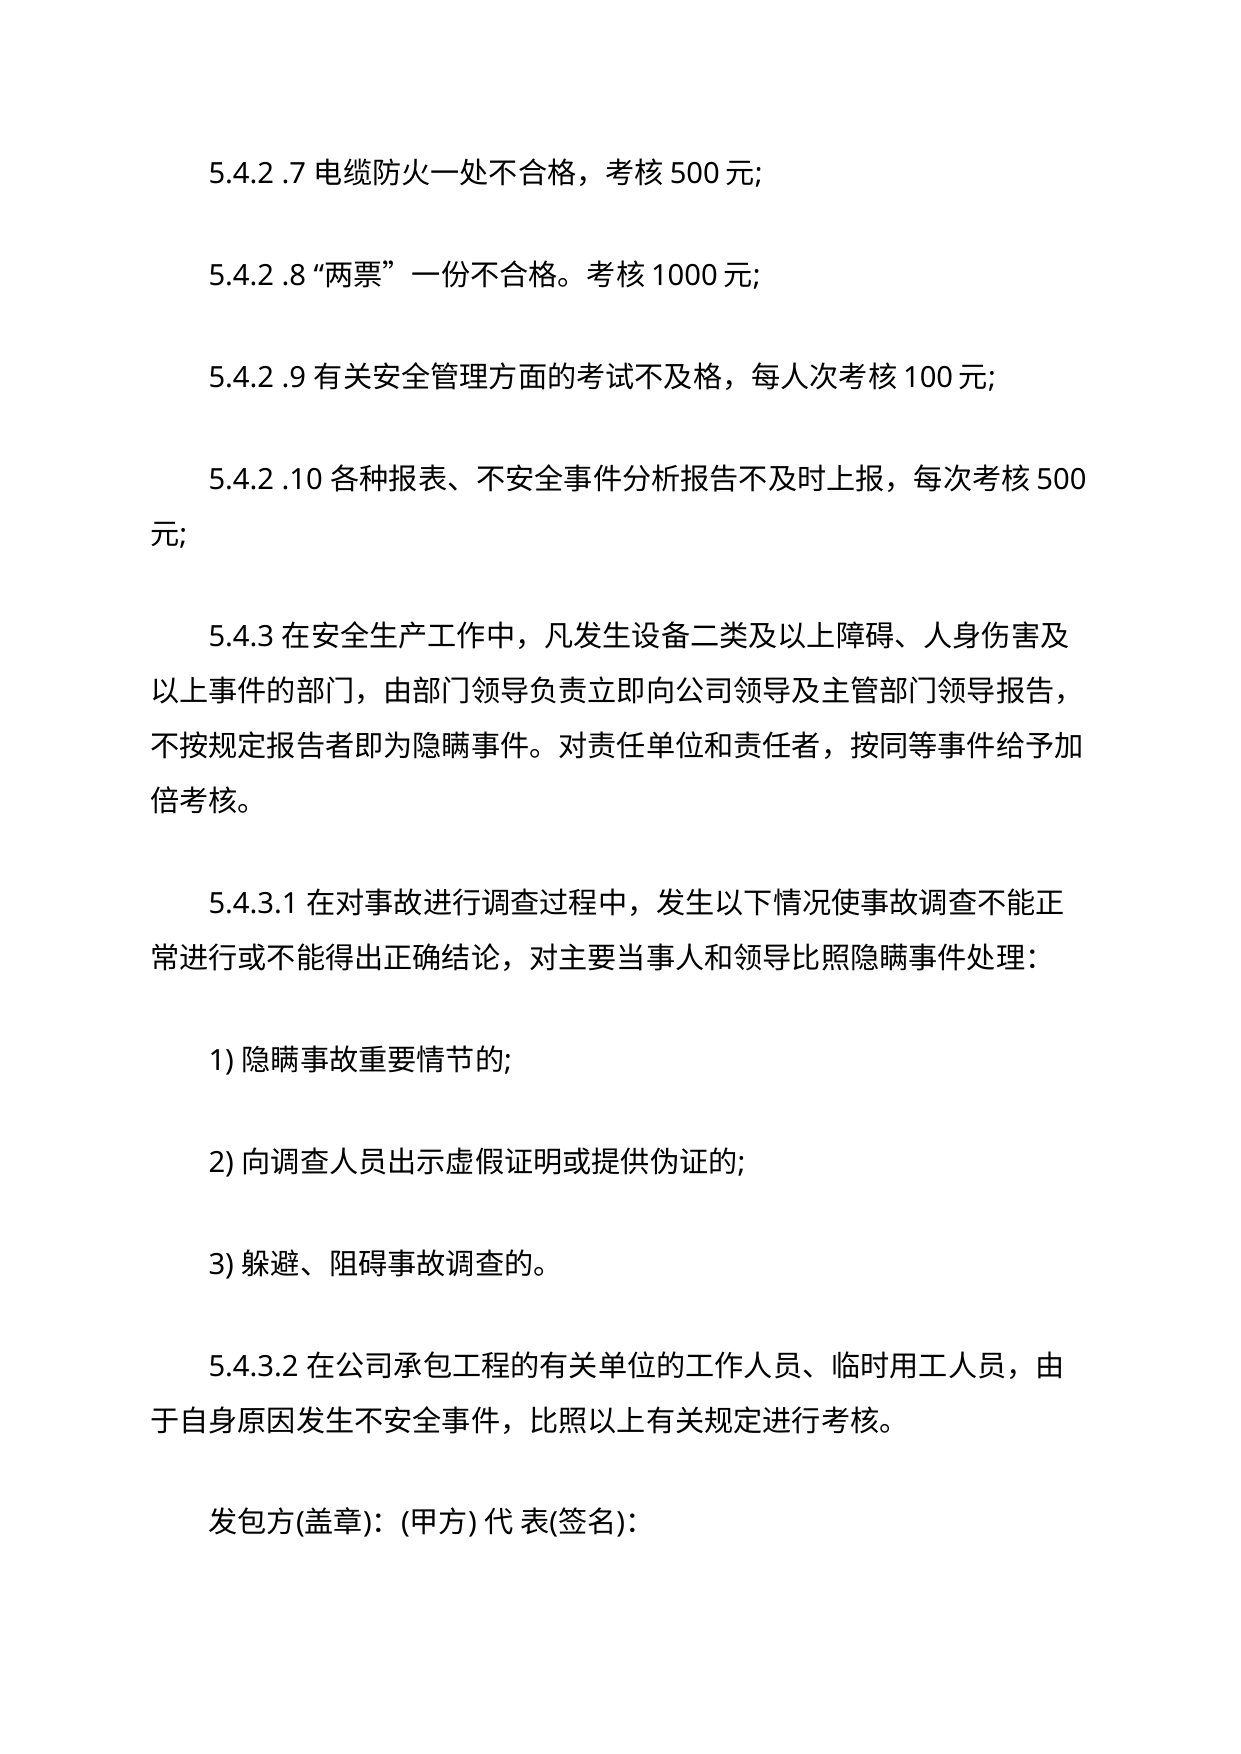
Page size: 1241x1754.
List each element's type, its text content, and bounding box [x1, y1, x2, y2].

text 5.4.2 .7 电缆防火一处不合格，考核500元; [150, 150, 1090, 192]
text 5.4.3 在安全生产工作中，凡发生设备二类及以上障碍、人身伤害及以上事件的部门，由部门领导负责立即向公司领导及主管部门领导报告，不按规定报告者即为隐瞒事件。对责任单位和责任者，按同等事件给予加倍考核。 [150, 613, 1090, 820]
text 1) 隐瞒事故重要情节的; [150, 1036, 1090, 1079]
text 3) 躲避、阻碍事故调查的。 [150, 1240, 1090, 1283]
text 5.4.2 .10 各种报表、不安全事件分析报告不及时上报，每次考核500元; [150, 456, 1090, 553]
text 5.4.3.1 在对事故进行调查过程中，发生以下情况使事故调查不能正常进行或不能得出正确结论，对主要当事人和领导比照隐瞒事件处理： [150, 879, 1090, 977]
text 5.4.2 .8 “两票”一份不合格。考核1000元; [150, 252, 1090, 294]
text 发包方(盖章)：(甲方) 代 表(签名)： [150, 1499, 1090, 1541]
text 5.4.2 .9 有关安全管理方面的考试不及格，每人次考核100元; [150, 354, 1090, 396]
text 2) 向调查人员出示虚假证明或提供伪证的; [150, 1138, 1090, 1181]
text 5.4.3.2 在公司承包工程的有关单位的工作人员、临时用工人员，由于自身原因发生不安全事件，比照以上有关规定进行考核。 [150, 1342, 1090, 1439]
